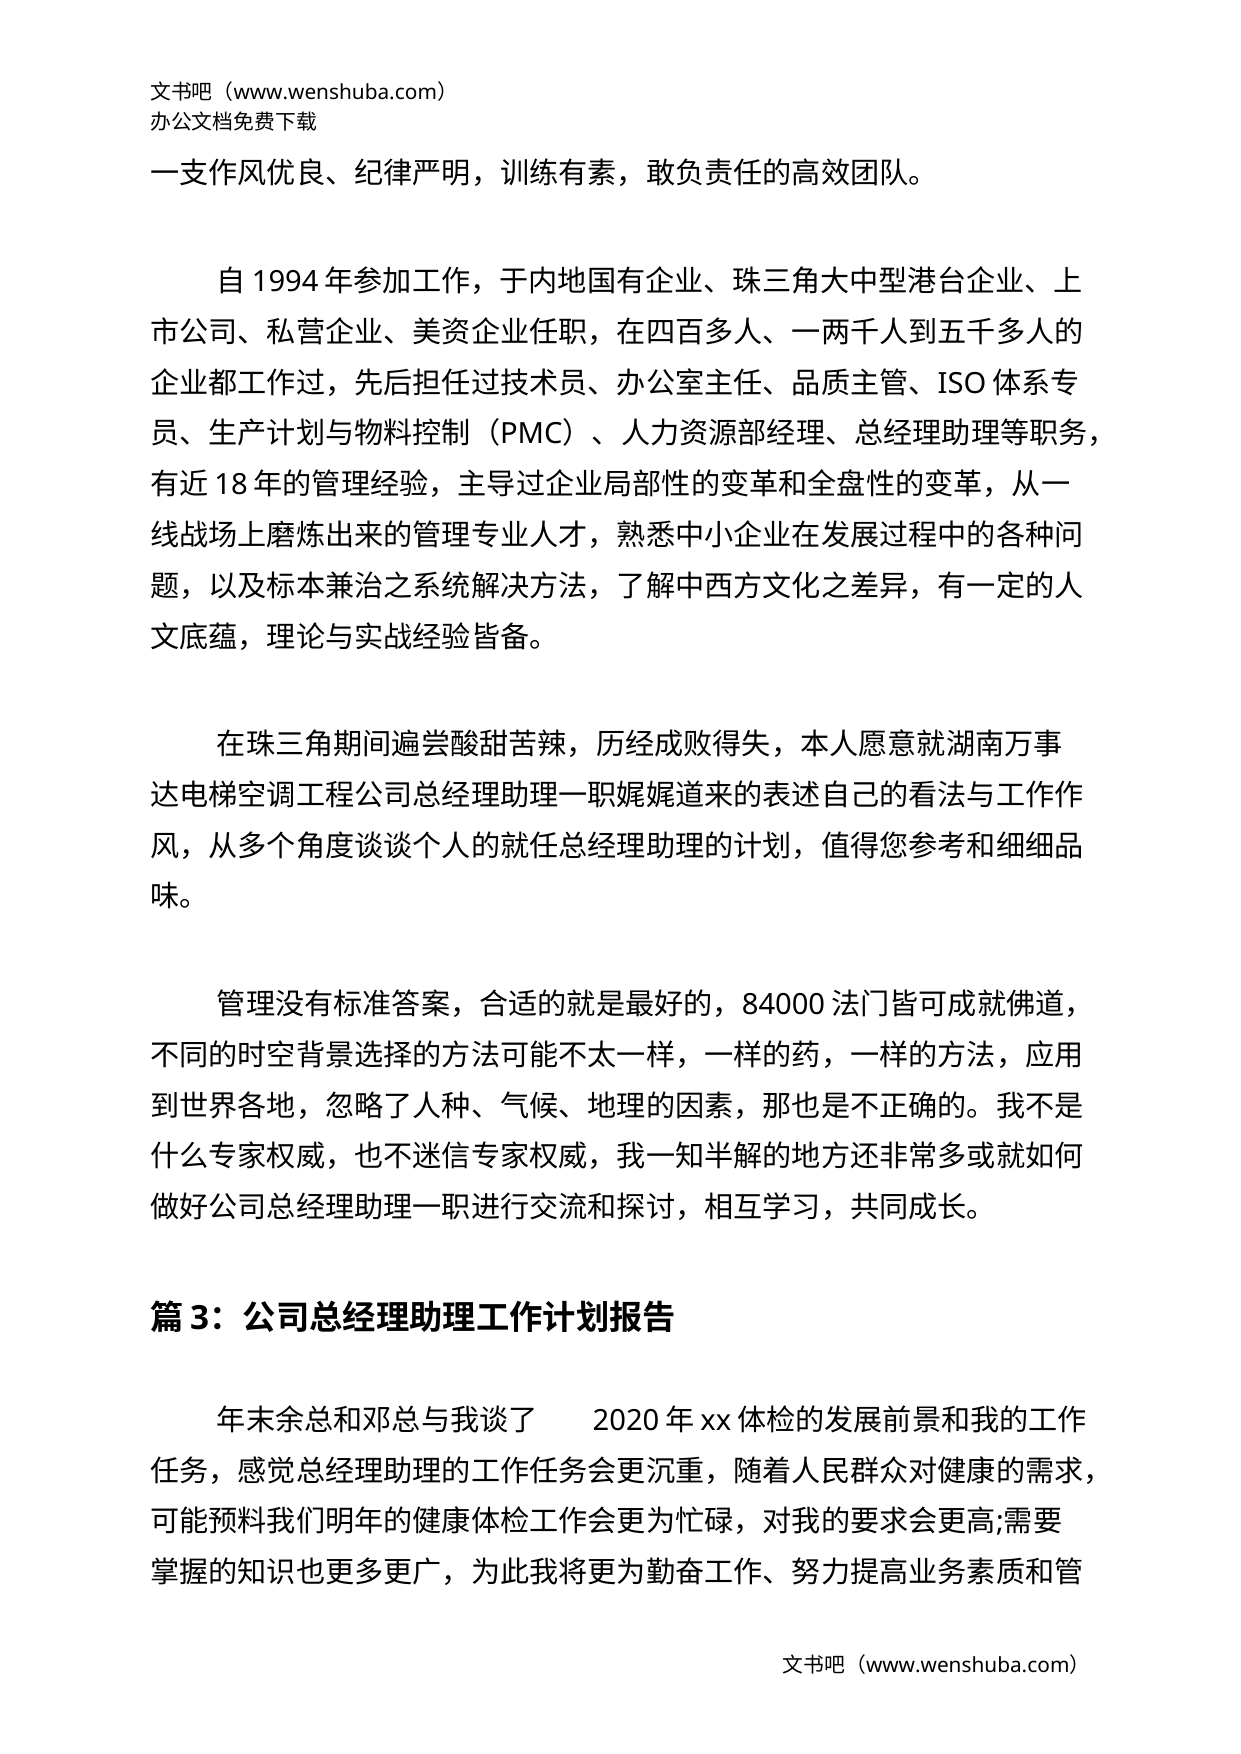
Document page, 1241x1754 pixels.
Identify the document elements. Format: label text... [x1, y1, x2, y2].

text 篇3：公司总经理助理工作计划报告 [150, 1291, 1090, 1339]
text 自1994年参加工作，于内地国有企业、珠三角大中型港台企业、上市公司、私营企业、美资企业任职，在四百多人、一两千人到五千多人的企业都工作过，先后担任过技术员、办公室主任、品质主管、ISO体系专员、生产计划与物料控制（PMC）、人力资源部经理、总经理助理等职务，有近18年的管理经验，主导过企业局部性的变革和全盘性的变革，从一线战场上磨炼出来的管理专业人才，熟悉中小企业在发展过程中的各种问题，以及标本兼治之系统解决方法，了解中西方文化之差异，有一定的人文底蕴，理论与实战经验皆备。 [150, 258, 1090, 655]
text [150, 150, 1090, 192]
text 在珠三角期间遍尝酸甜苦辣，历经成败得失，本人愿意就湖南万事达电梯空调工程公司总经理助理一职娓娓道来的表述自己的看法与工作作风，从多个角度谈谈个人的就任总经理助理的计划，值得您参考和细细品味。 [150, 721, 1090, 915]
text 管理没有标准答案，合适的就是最好的，84000法门皆可成就佛道，不同的时空背景选择的方法可能不太一样，一样的药，一样的方法，应用到世界各地，忽略了人种、气候、地理的因素，那也是不正确的。我不是什么专家权威，也不迷信专家权威，我一知半解的地方还非常多或就如何做好公司总经理助理一职进行交流和探讨，相互学习，共同成长。 [150, 981, 1090, 1226]
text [150, 1396, 1090, 1591]
